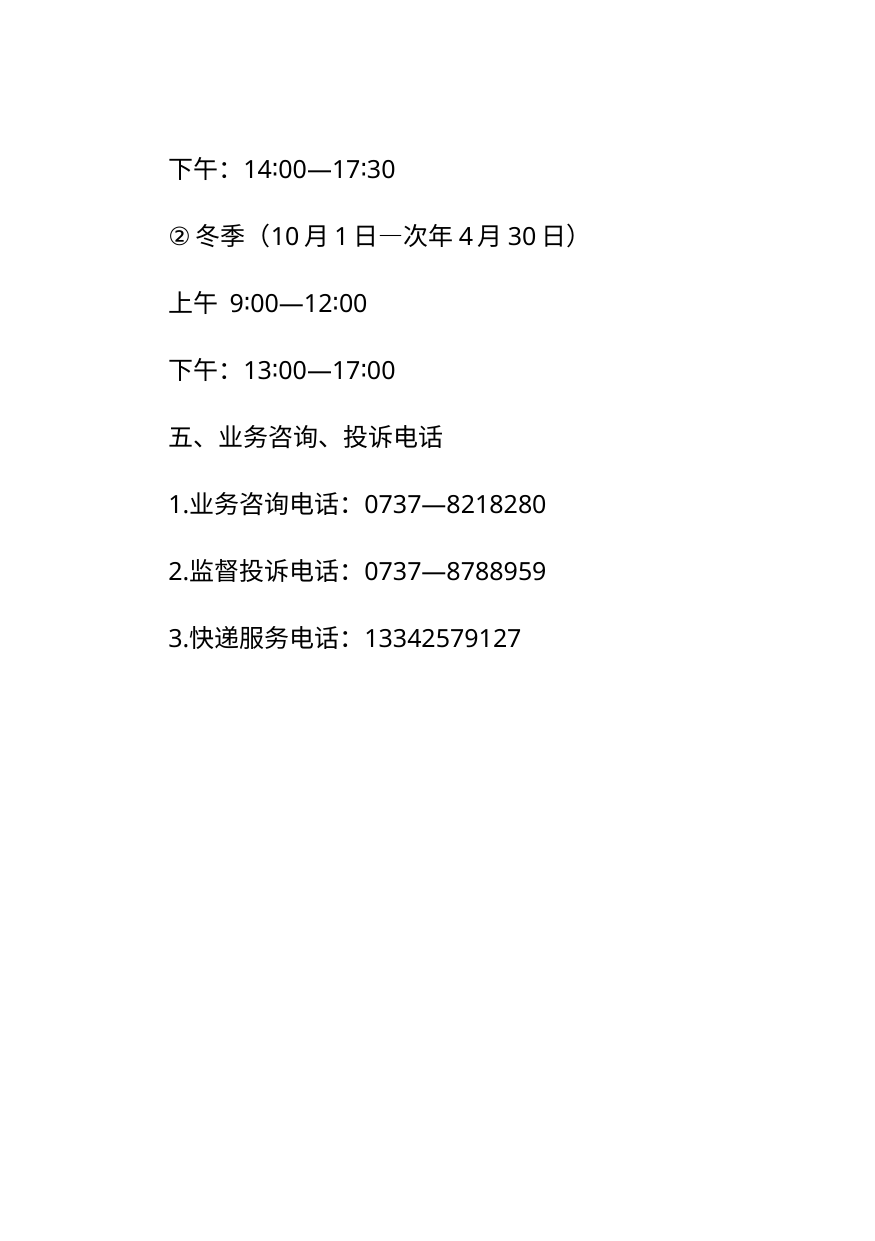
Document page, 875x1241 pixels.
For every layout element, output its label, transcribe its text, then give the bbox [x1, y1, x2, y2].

text 下午：13∶00—17∶00 [118, 335, 756, 402]
text 1.业务咨询电话：0737—8218280 [118, 469, 756, 536]
text 五、业务咨询、投诉电话 [118, 402, 756, 469]
text 2.监督投诉电话：0737—8788959 [118, 536, 756, 603]
text ②冬季（10月1日—次年4月30日） [118, 201, 756, 268]
text 3.快递服务电话：13342579127 [118, 603, 756, 670]
text 下午：14∶00—17∶30 [118, 134, 756, 201]
text 上午 9∶00—12∶00 [118, 268, 756, 335]
